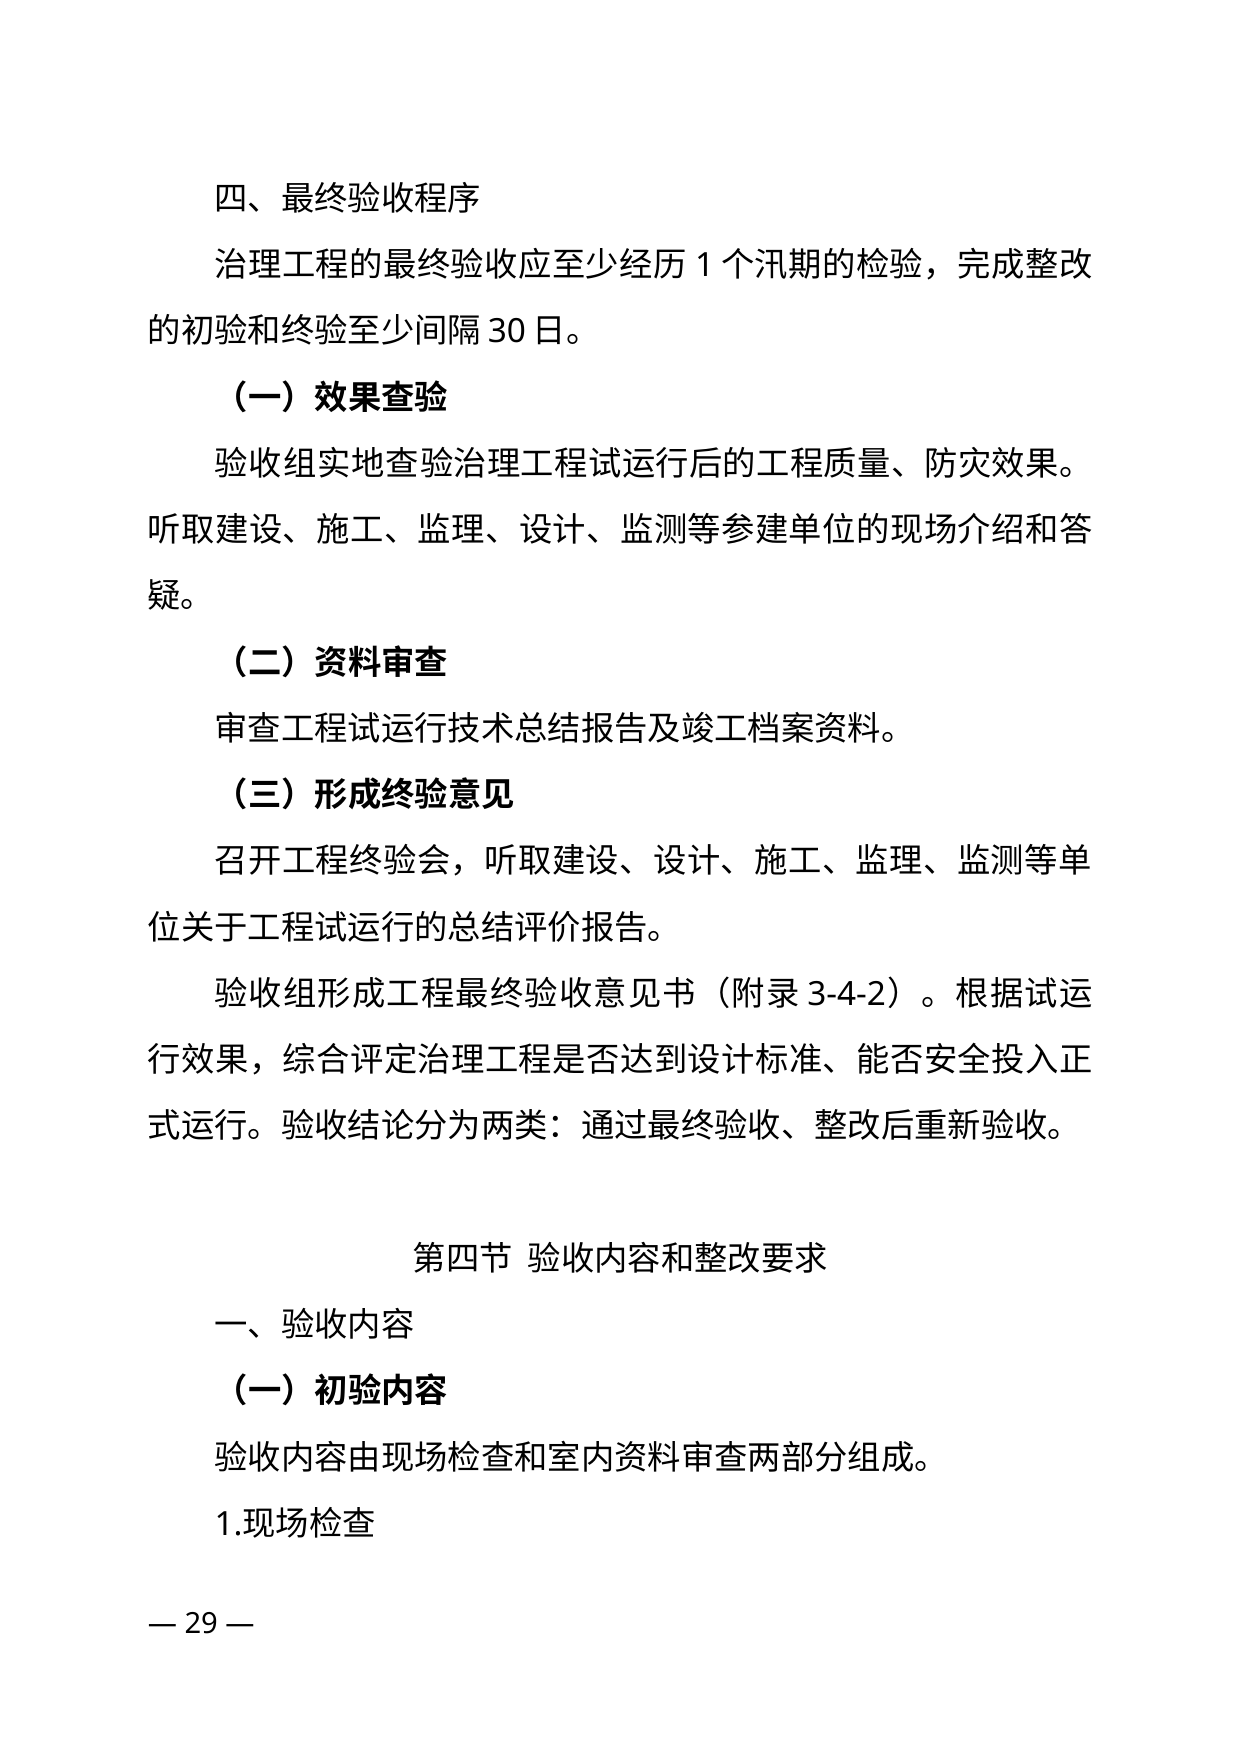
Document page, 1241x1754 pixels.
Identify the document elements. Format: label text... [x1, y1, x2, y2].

text 1.现场检查 [148, 1488, 1093, 1554]
subtitle （三）形成终验意见 [148, 759, 1093, 825]
text 验收组实地查验治理工程试运行后的工程质量、防灾效果。听取建设、施工、监理、设计、监测等参建单位的现场介绍和答疑。 [148, 428, 1093, 627]
text 验收组形成工程最终验收意见书（附录3-4-2）。根据试运行效果，综合评定治理工程是否达到设计标准、能否安全投入正式运行。验收结论分为两类：通过最终验收、整改后重新验收。 [148, 958, 1093, 1157]
text 治理工程的最终验收应至少经历1个汛期的检验，完成整改的初验和终验至少间隔30日。 [148, 229, 1093, 362]
text 验收内容由现场检查和室内资料审查两部分组成。 [148, 1422, 1093, 1488]
text 审查工程试运行技术总结报告及竣工档案资料。 [148, 693, 1093, 759]
subtitle 一、验收内容 [148, 1289, 1093, 1355]
subtitle （二）资料审查 [148, 627, 1093, 693]
subtitle （一）效果查验 [148, 362, 1093, 428]
subtitle 最终验收程序 [148, 163, 1093, 229]
subtitle 第四节 验收内容和整改要求 [148, 1223, 1093, 1289]
text 召开工程终验会，听取建设、设计、施工、监理、监测等单位关于工程试运行的总结评价报告。 [148, 825, 1093, 958]
subtitle （一）初验内容 [148, 1355, 1093, 1422]
